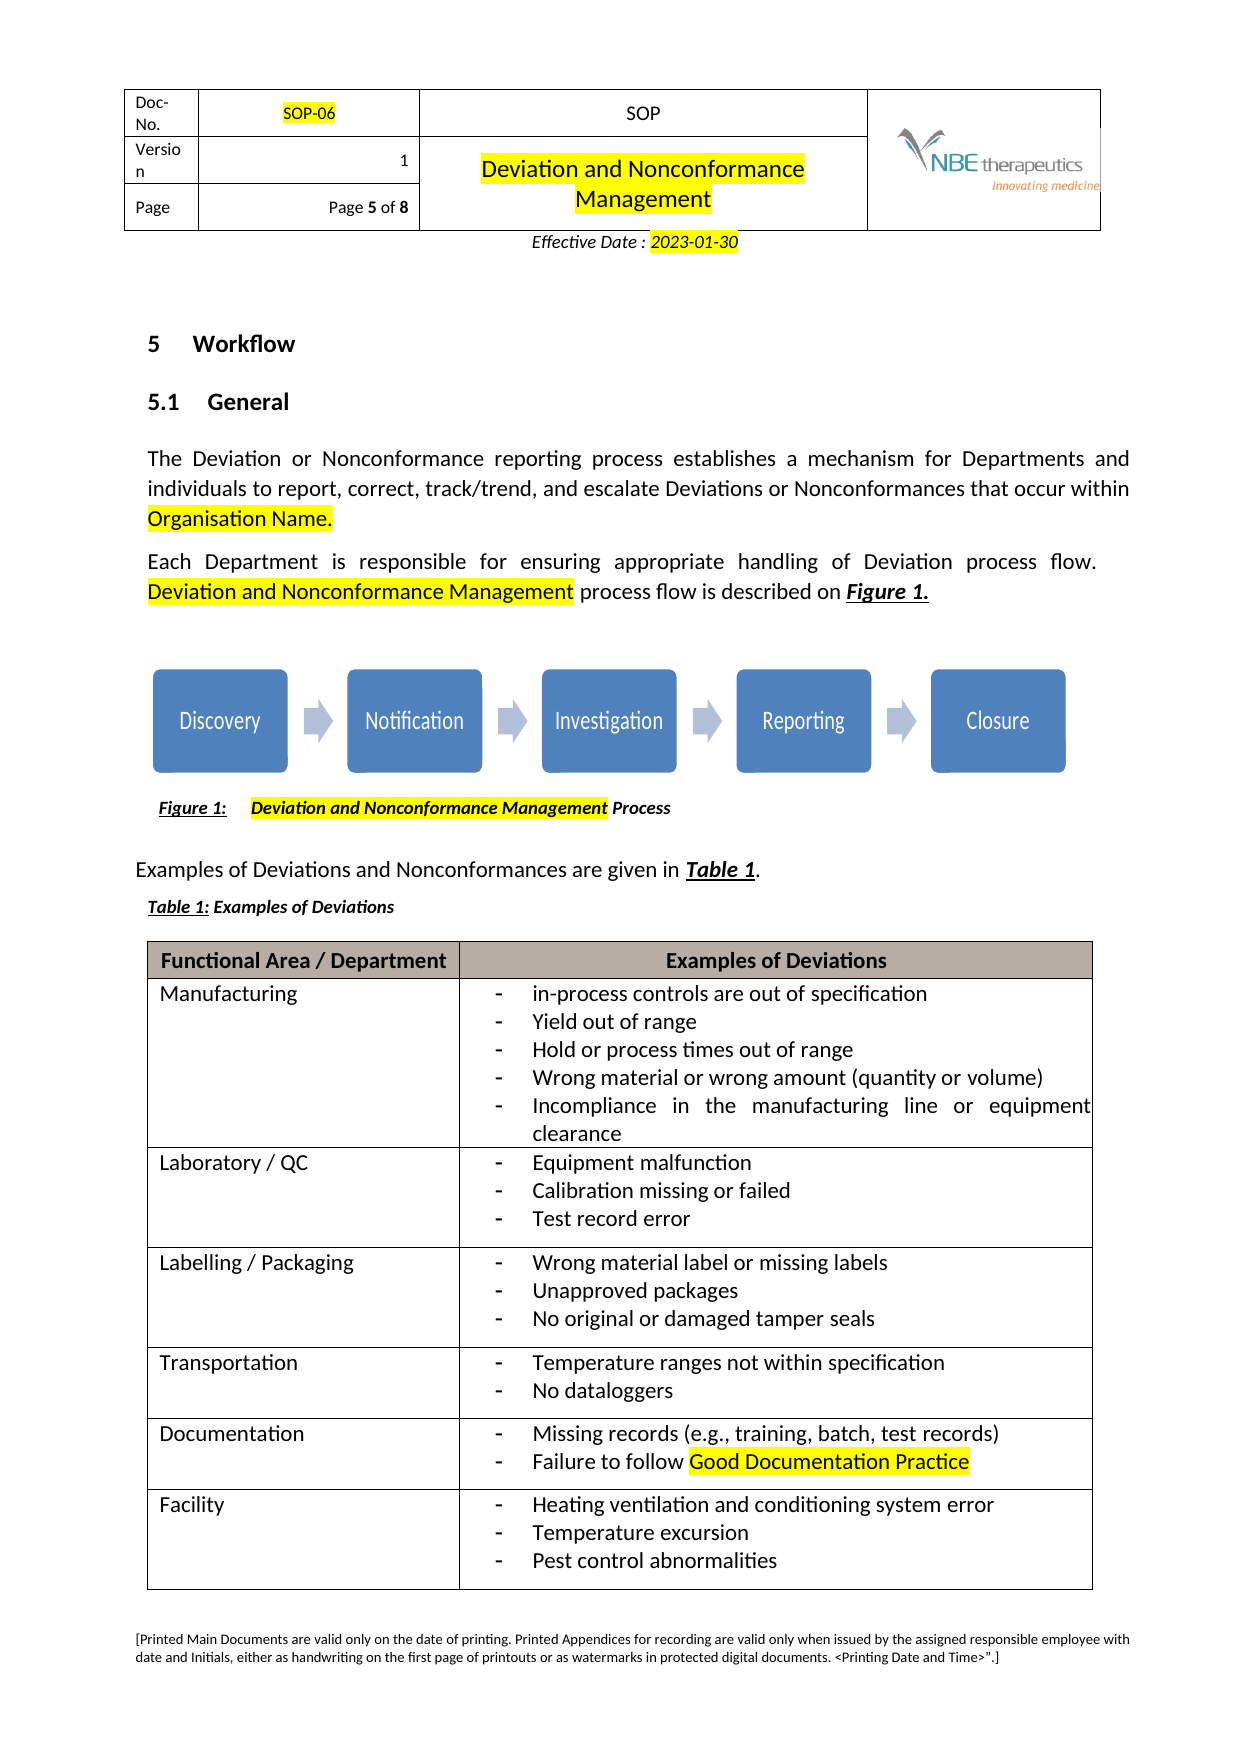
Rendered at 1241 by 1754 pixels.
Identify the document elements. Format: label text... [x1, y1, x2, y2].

table_cell Temperature ranges not within specification No dataloggers [460, 1348, 1092, 1418]
subtitle General [147, 386, 1132, 417]
text Figure 1: Deviation and Nonconformance Management Process [608, 797, 1132, 819]
table_header Examples of Deviations [460, 942, 1092, 978]
table_cell Wrong material label or missing labels Unapproved packages No original or damaged tamper seals [460, 1248, 1092, 1347]
table_cell Missing records (e.g., training, batch, test records) Failure to follow Good Documentation Practice [460, 1419, 1092, 1489]
text Examples of Deviations and Nonconformances are given in Table 1. [135, 855, 1132, 883]
table_header Functional Area / Department [148, 942, 459, 978]
table_cell Equipment malfunction Calibration missing or failed Test record error [460, 1148, 1092, 1247]
table_cell in-process controls are out of specification Yield out of range Hold or process times out of range Wrong material or wrong amount (quantity or volume) Incompliance in the manufacturing line or equipment clearance [460, 979, 1092, 1147]
text The Deviation or Nonconformance reporting process establishes a mechanism for Departments and individuals to report, correct, track/trend, and escalate Deviations or Nonconformances that occur within Organisation Name. [147, 444, 1132, 532]
table_cell Documentation [148, 1419, 459, 1489]
table_cell Heating ventilation and conditioning system error Temperature excursion Pest control abnormalities [460, 1490, 1092, 1589]
table_cell Transportation [148, 1348, 459, 1418]
text Each Department is responsible for ensuring appropriate handling of Deviation process flow. Deviation and Nonconformance Management process flow is described on Figure 1. [147, 547, 1098, 605]
table_cell Manufacturing [148, 979, 459, 1147]
table_cell Laboratory / QC [148, 1148, 459, 1247]
subtitle Workflow [147, 328, 1132, 359]
table_cell Facility [148, 1490, 459, 1589]
picture [897, 128, 1101, 192]
table_cell Labelling / Packaging [148, 1248, 459, 1347]
text Table 1: Examples of Deviations [147, 895, 1132, 918]
